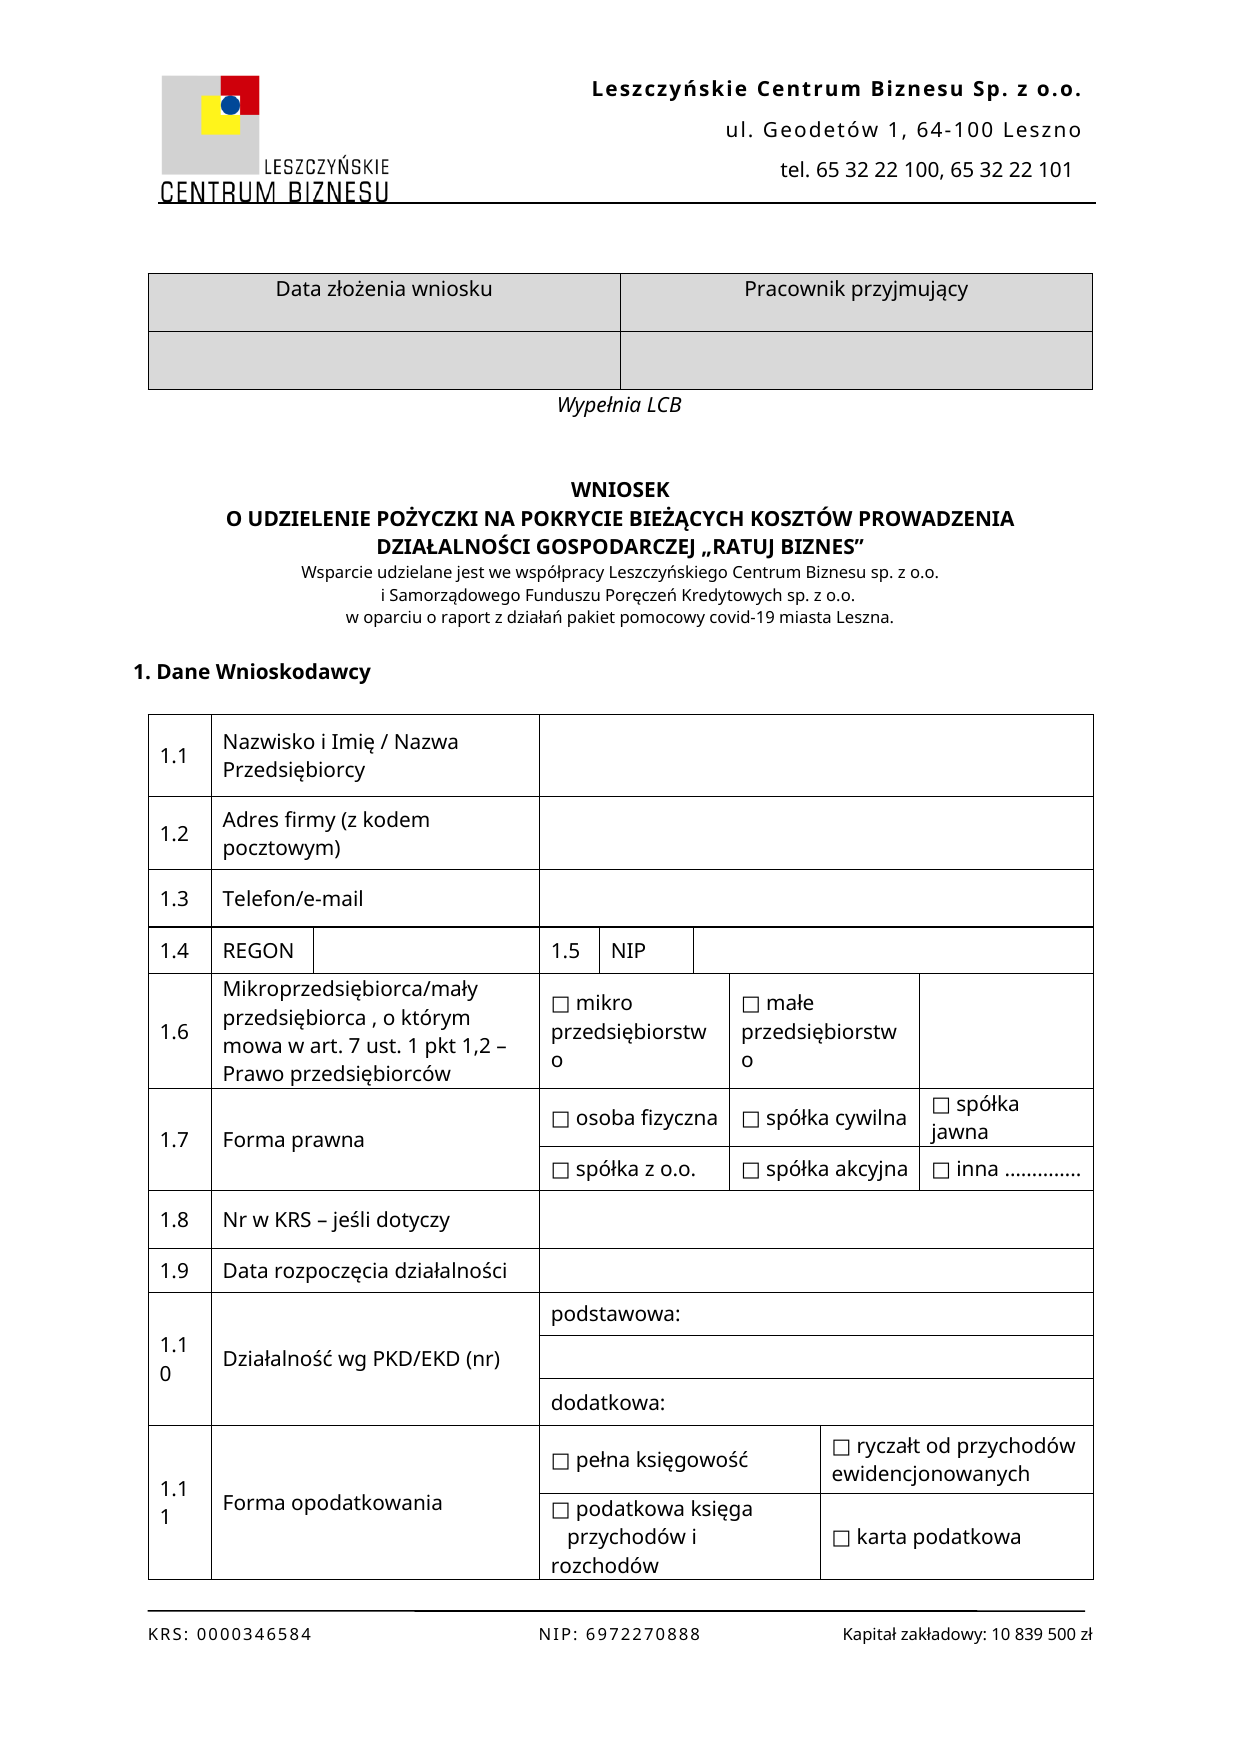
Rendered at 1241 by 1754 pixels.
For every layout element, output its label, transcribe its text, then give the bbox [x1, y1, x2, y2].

table_cell Mikroprzedsiębiorca/mały przedsiębiorca , o którym mowa w art. 7 ust. 1 pkt 1,2 – Prawo przedsiębiorców [212, 974, 539, 1088]
table_cell 1.11 [149, 1426, 211, 1579]
picture [158, 73, 393, 202]
table_cell Forma prawna [212, 1089, 539, 1190]
table_cell Data rozpoczęcia działalności [212, 1249, 539, 1292]
table_cell □ pełna księgowość [540, 1426, 820, 1493]
table_cell □ spółka jawna [920, 1089, 1093, 1146]
text i Samorządowego Funduszu Poręczeń Kredytowych sp. z o.o. w oparciu o raport z działań pakiet pomocowy covid-19 miasta Leszna. [148, 583, 1093, 629]
table_cell [149, 332, 620, 389]
table_cell Adres firmy (z kodem pocztowym) [212, 797, 539, 869]
table_cell 1.9 [149, 1249, 211, 1292]
table_cell [540, 797, 1093, 869]
table_cell Forma opodatkowania [212, 1426, 539, 1579]
table_cell □ karta podatkowa [821, 1494, 1093, 1579]
text WNIOSEK [148, 475, 1093, 504]
table_cell Telefon/e-mail [212, 870, 539, 926]
table_cell 1.6 [149, 974, 211, 1088]
table_cell □ spółka z o.o. [540, 1147, 729, 1190]
table_cell [540, 870, 1093, 926]
table_cell □ podatkowa księga przychodów i rozchodów [540, 1494, 820, 1579]
table_cell 1.3 [149, 870, 211, 926]
table_cell □ małe przedsiębiorstwo [730, 974, 919, 1088]
text Wypełnia LCB [148, 390, 1093, 418]
table_header 1.1 [149, 715, 211, 796]
table_cell [540, 1191, 1093, 1248]
table_header Nazwisko i Imię / Nazwa Przedsiębiorcy [212, 715, 539, 796]
table_cell □ ryczałt od przychodów ewidencjonowanych [821, 1426, 1093, 1493]
table_header [540, 715, 1093, 796]
table_header Data złożenia wniosku [149, 274, 620, 331]
text 1. Dane Wnioskodawcy [133, 657, 1093, 686]
table_cell Działalność wg PKD/EKD (nr) [212, 1293, 539, 1425]
table_cell 1.8 [149, 1191, 211, 1248]
table_cell 1.2 [149, 797, 211, 869]
table_cell 1.5 [540, 928, 599, 973]
table_cell podstawowa: [540, 1293, 1093, 1335]
table_cell Nr w KRS – jeśli dotyczy [212, 1191, 539, 1248]
table_cell □ spółka akcyjna [730, 1147, 919, 1190]
table_cell □ inna ………….. [920, 1147, 1093, 1190]
table_cell 1.10 [149, 1293, 211, 1425]
table_cell □ spółka cywilna [730, 1089, 919, 1146]
table_cell NIP [600, 928, 693, 973]
table_cell [540, 1249, 1093, 1292]
table_cell 1.4 [149, 928, 211, 973]
table_cell REGON [212, 928, 313, 973]
table_cell [540, 1336, 1093, 1378]
table_cell [621, 332, 1092, 389]
table_cell dodatkowa: [540, 1379, 1093, 1425]
table_cell [694, 928, 1093, 973]
table_cell [920, 974, 1093, 1088]
text O UDZIELENIE POŻYCZKI NA POKRYCIE BIEŻĄCYCH KOSZTÓW PROWADZENIA DZIAŁALNOŚCI GOSPODARCZEJ „RATUJ BIZNES” [148, 504, 1093, 561]
table_cell □ mikro przedsiębiorstwo [540, 974, 729, 1088]
table_header Pracownik przyjmujący [621, 274, 1092, 331]
table_cell □ osoba fizyczna [540, 1089, 729, 1146]
text Wsparcie udzielane jest we współpracy Leszczyńskiego Centrum Biznesu sp. z o.o. [148, 561, 1093, 583]
table_cell [314, 928, 539, 973]
table_cell 1.7 [149, 1089, 211, 1190]
